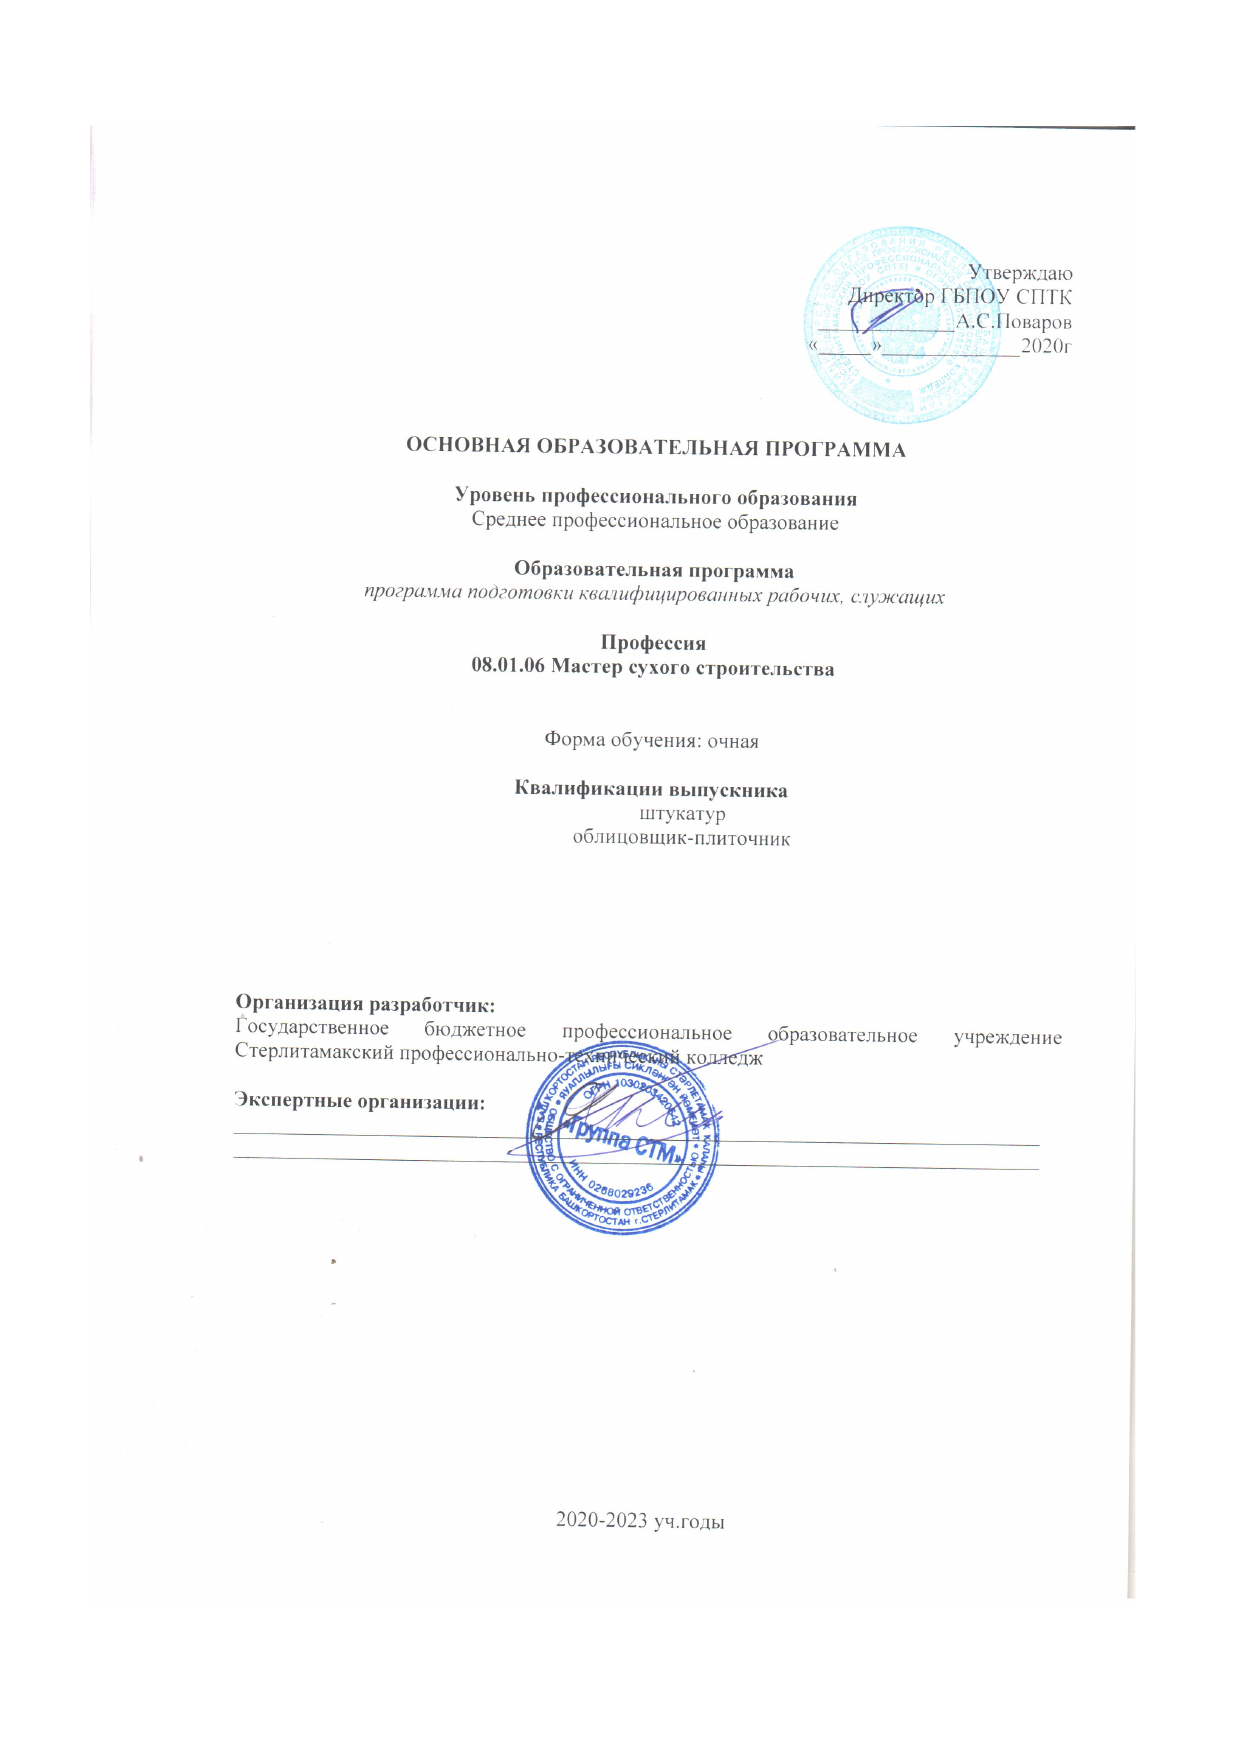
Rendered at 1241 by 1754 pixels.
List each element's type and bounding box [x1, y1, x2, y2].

picture [90, 118, 1136, 1603]
